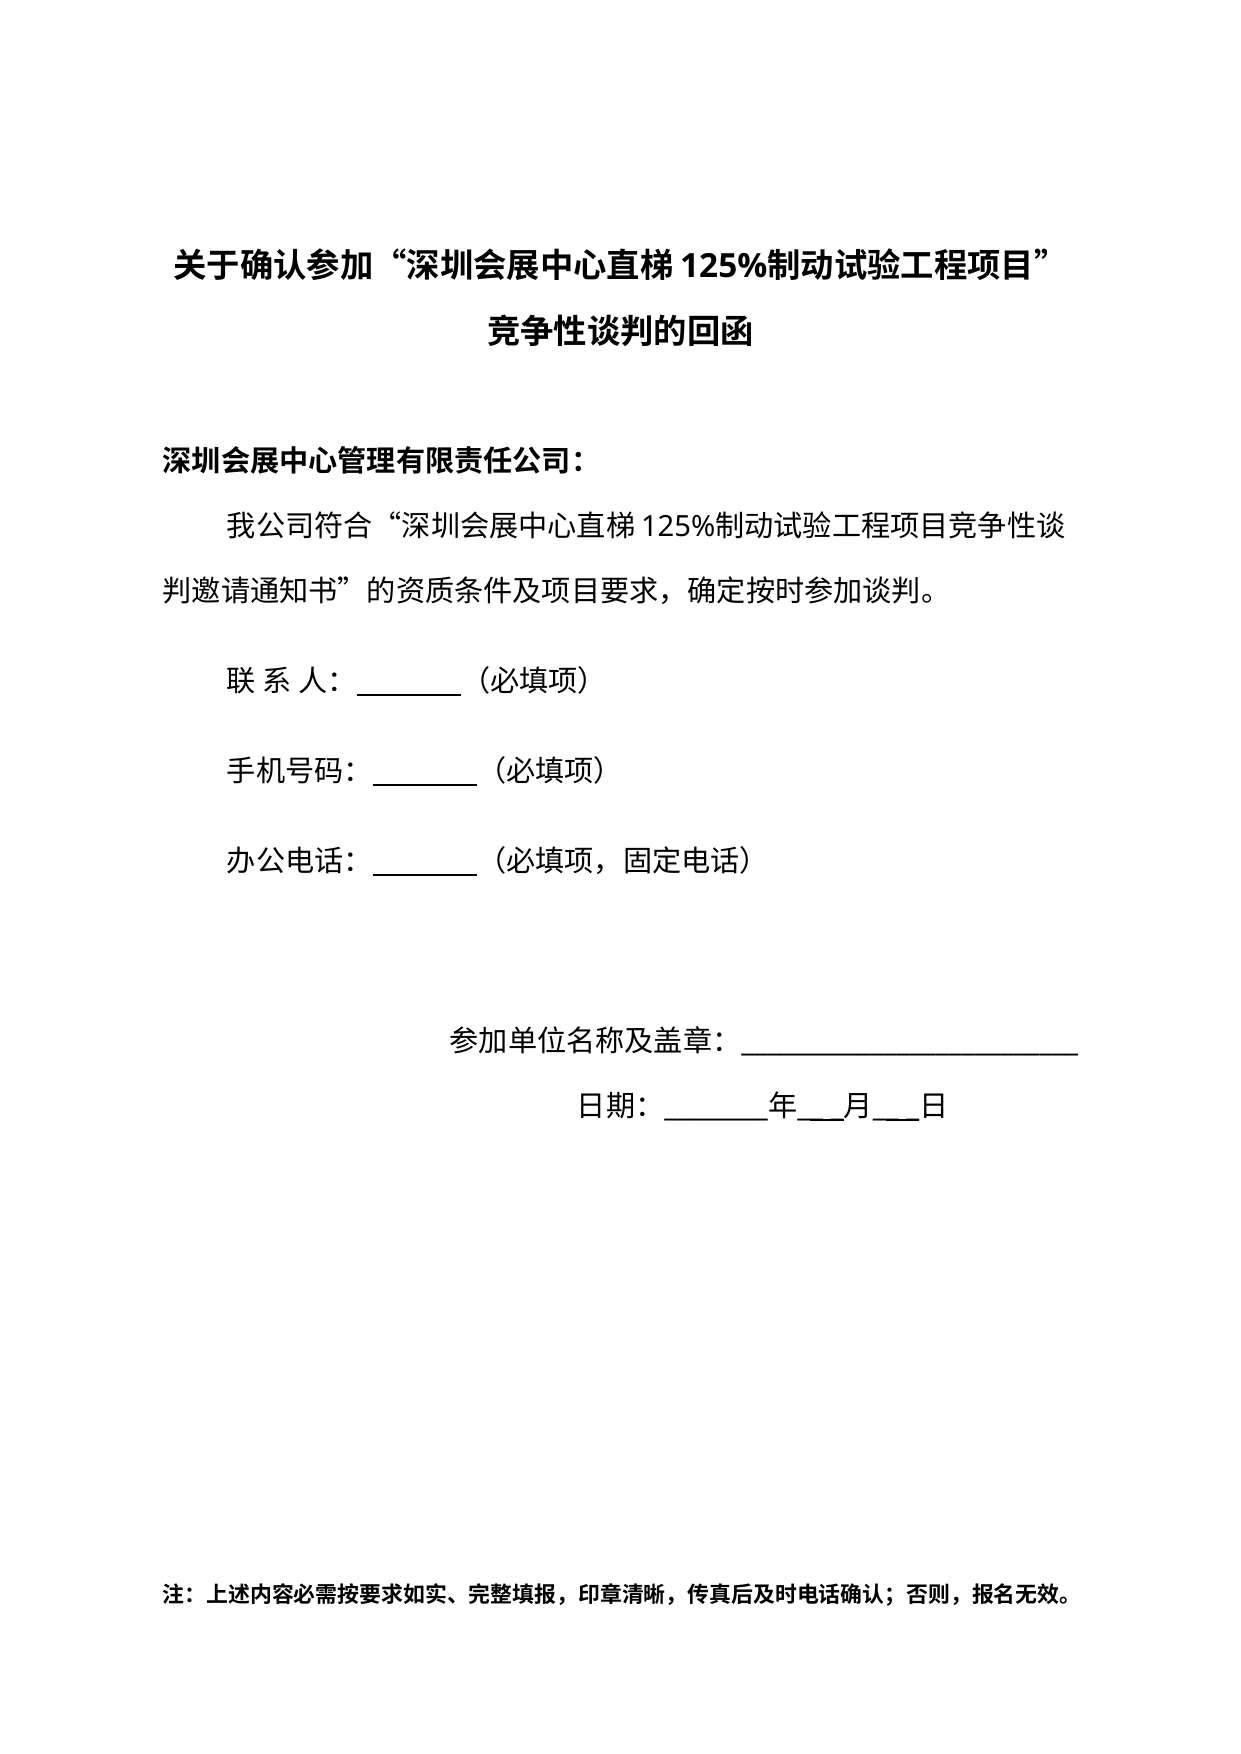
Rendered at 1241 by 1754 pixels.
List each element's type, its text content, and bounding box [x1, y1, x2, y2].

text 关于确认参加“深圳会展中心直梯125%制动试验工程项目” [162, 231, 1078, 296]
text 深圳会展中心管理有限责任公司： [162, 426, 1078, 491]
text 联 系 人： （必填项） [162, 646, 1078, 711]
text 竞争性谈判的回函 [162, 296, 1078, 361]
text 办公电话： （必填项，固定电话） [162, 826, 1078, 891]
text 手机号码： （必填项） [162, 736, 1078, 801]
text 参加单位名称及盖章：__________________________ [162, 1006, 1078, 1071]
text 我公司符合“深圳会展中心直梯125%制动试验工程项目竞争性谈判邀请通知书”的资质条件及项目要求，确定按时参加谈判。 [162, 491, 1078, 621]
text 日期：________年__ _月__ _日 [162, 1071, 1078, 1136]
